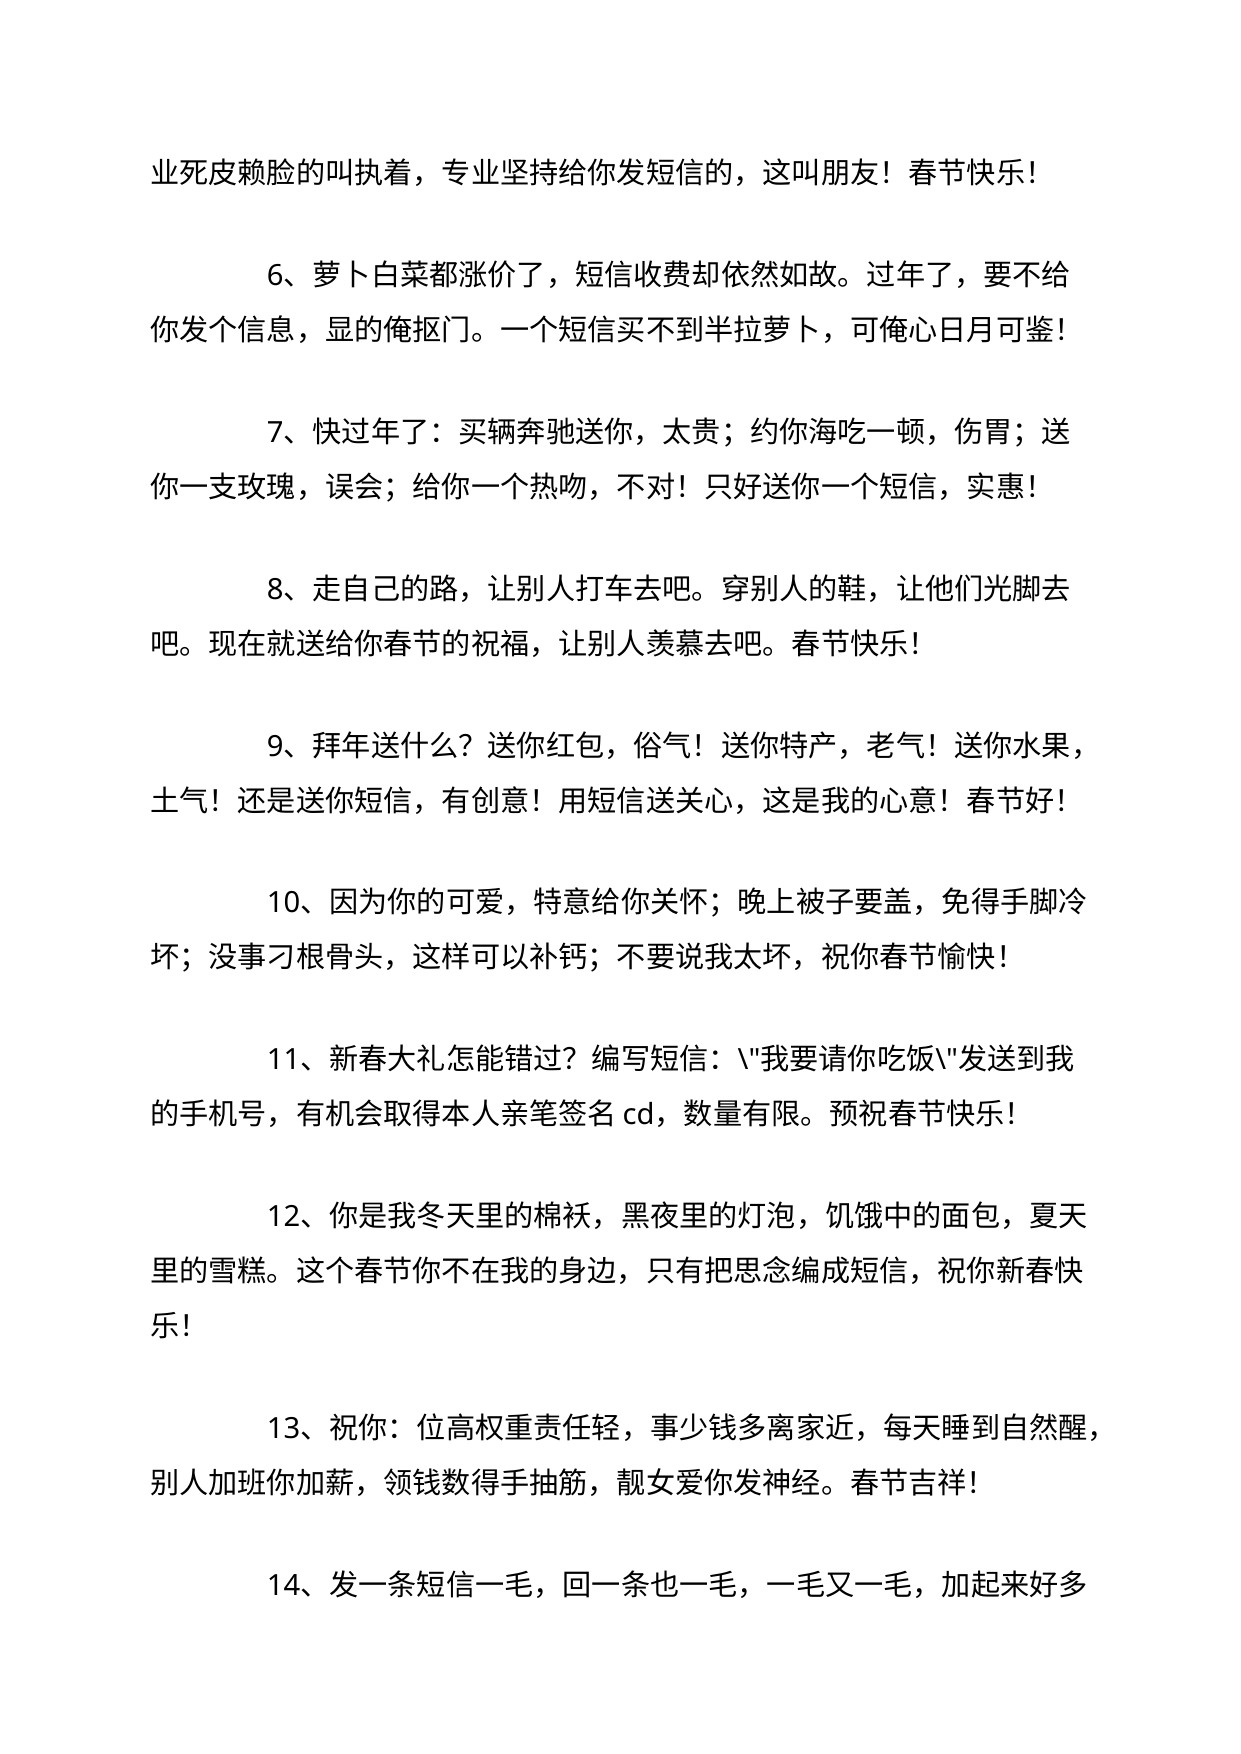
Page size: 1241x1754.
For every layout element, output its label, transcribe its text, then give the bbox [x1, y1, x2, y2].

text 13、祝你：位高权重责任轻，事少钱多离家近，每天睡到自然醒，别人加班你加薪，领钱数得手抽筋，靓女爱你发神经。春节吉祥！ [150, 1404, 1090, 1502]
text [150, 1561, 1090, 1603]
text 9、拜年送什么？送你红包，俗气！送你特产，老气！送你水果，土气！还是送你短信，有创意！用短信送关心，这是我的心意！春节好！ [150, 722, 1090, 819]
text 8、走自己的路，让别人打车去吧。穿别人的鞋，让他们光脚去吧。现在就送给你春节的祝福，让别人羡慕去吧。春节快乐！ [150, 565, 1090, 663]
text 11、新春大礼怎能错过？编写短信：\"我要请你吃饭\"发送到我的手机号，有机会取得本人亲笔签名cd，数量有限。预祝春节快乐！ [150, 1036, 1090, 1133]
text 6、萝卜白菜都涨价了，短信收费却依然如故。过年了，要不给你发个信息，显的俺抠门。一个短信买不到半拉萝卜，可俺心日月可鉴！ [150, 252, 1090, 349]
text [150, 150, 1090, 192]
text 10、因为你的可爱，特意给你关怀；晚上被子要盖，免得手脚冷坏；没事刁根骨头，这样可以补钙；不要说我太坏，祝你春节愉快！ [150, 879, 1090, 976]
text 12、你是我冬天里的棉袄，黑夜里的灯泡，饥饿中的面包，夏天里的雪糕。这个春节你不在我的身边，只有把思念编成短信，祝你新春快乐！ [150, 1193, 1090, 1345]
text 7、快过年了：买辆奔驰送你，太贵；约你海吃一顿，伤胃；送你一支玫瑰，误会；给你一个热吻，不对！只好送你一个短信，实惠！ [150, 408, 1090, 506]
